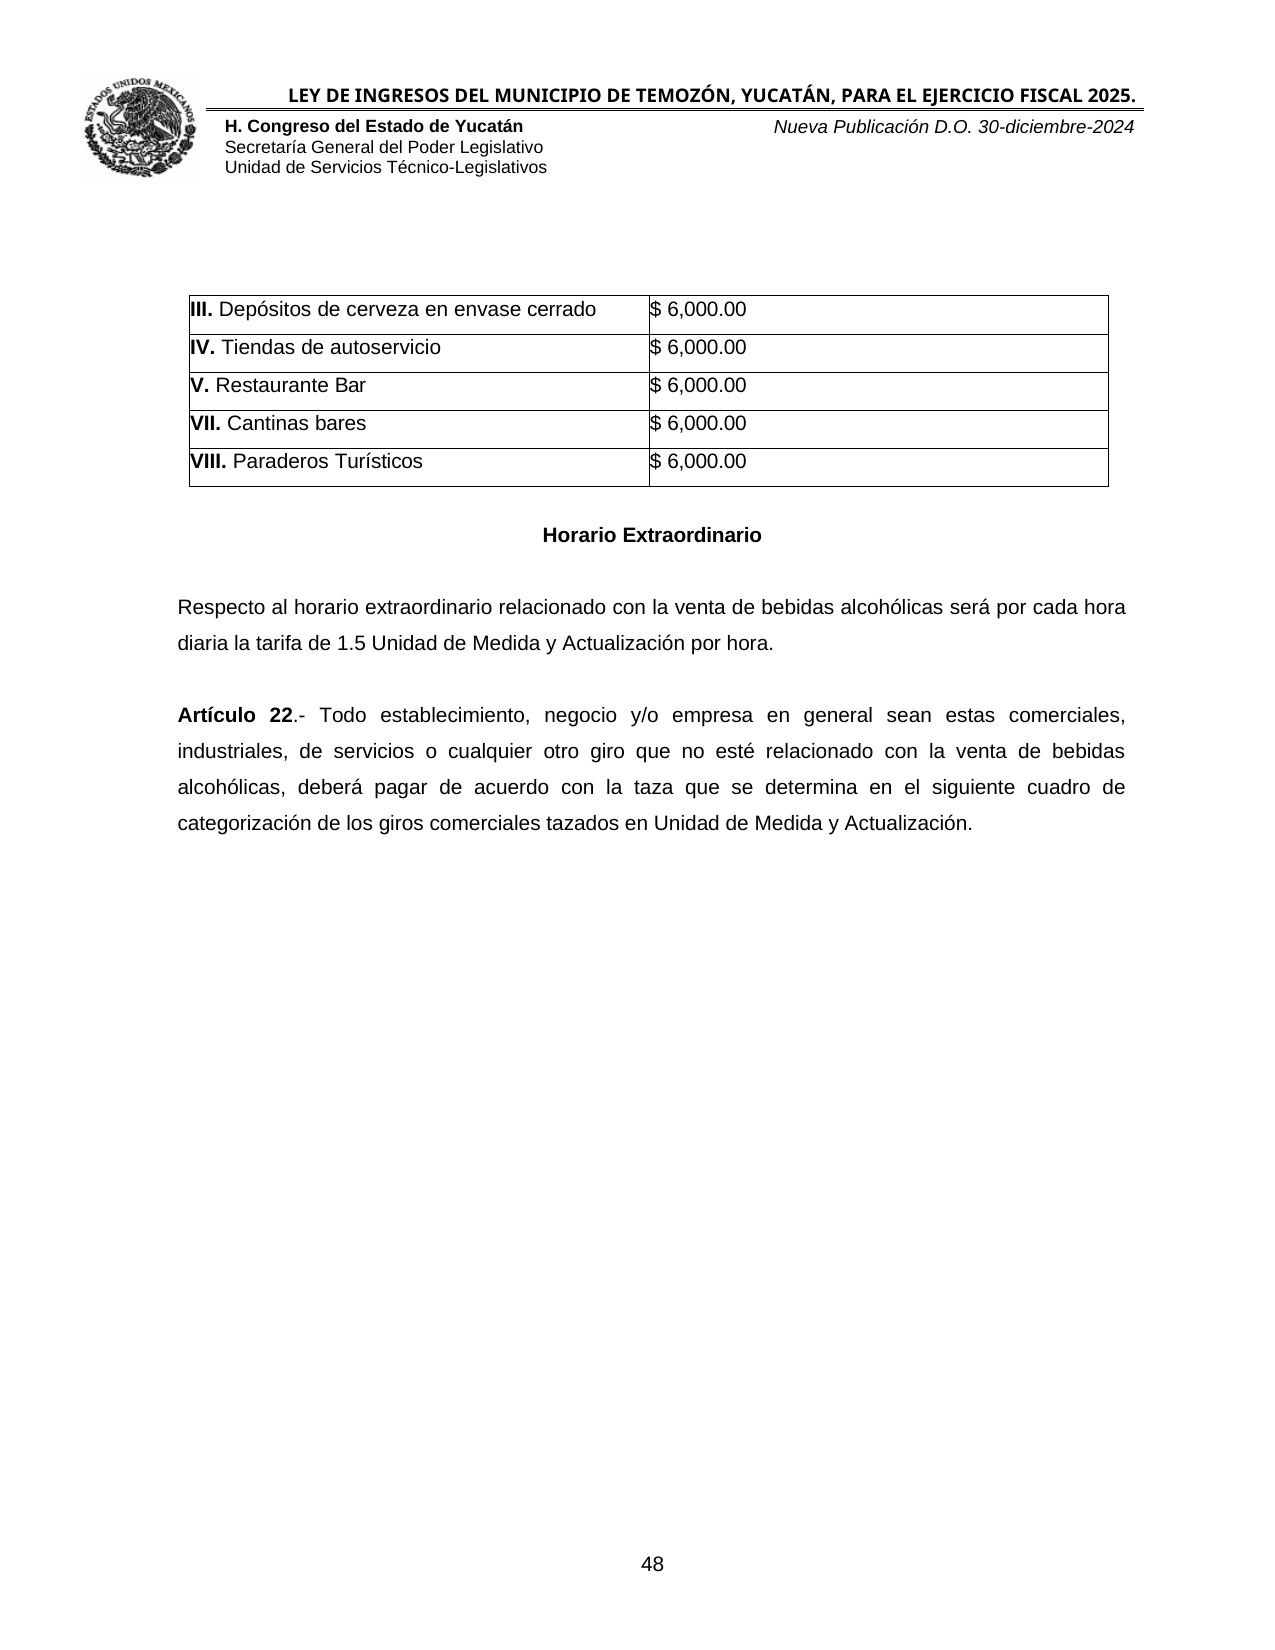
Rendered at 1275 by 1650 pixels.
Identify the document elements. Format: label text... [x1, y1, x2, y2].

table_cell $ 6,000.00 [650, 335, 1108, 372]
text Horario Extraordinario [177, 523, 1127, 547]
table_cell $ 6,000.00 [650, 373, 1108, 410]
table_cell III. Depósitos de cerveza en envase cerrado [190, 296, 649, 333]
table_cell $ 6,000.00 [650, 449, 1108, 486]
table_cell $ 6,000.00 [650, 296, 1108, 333]
table_cell V. Restaurante Bar [190, 373, 649, 410]
table_cell VIII. Paraderos Turísticos [190, 449, 649, 486]
text Artículo 22.- Todo establecimiento, negocio y/o empresa en general sean estas comerciales, industriales, de servicios o cualquier otro giro que no esté relacionado con la venta de bebidas alcohólicas, deberá pagar de acuerdo con la taza que se determina en el siguiente cuadro de categorización de los giros comerciales tazados en Unidad de Medida y Actualización. [177, 703, 1127, 834]
table_cell $ 6,000.00 [650, 411, 1108, 448]
table_cell VII. Cantinas bares [190, 411, 649, 448]
text Respecto al horario extraordinario relacionado con la venta de bebidas alcohólicas será por cada hora diaria la tarifa de 1.5 Unidad de Medida y Actualización por hora. [177, 595, 1127, 655]
table_cell IV. Tiendas de autoservicio [190, 335, 649, 372]
